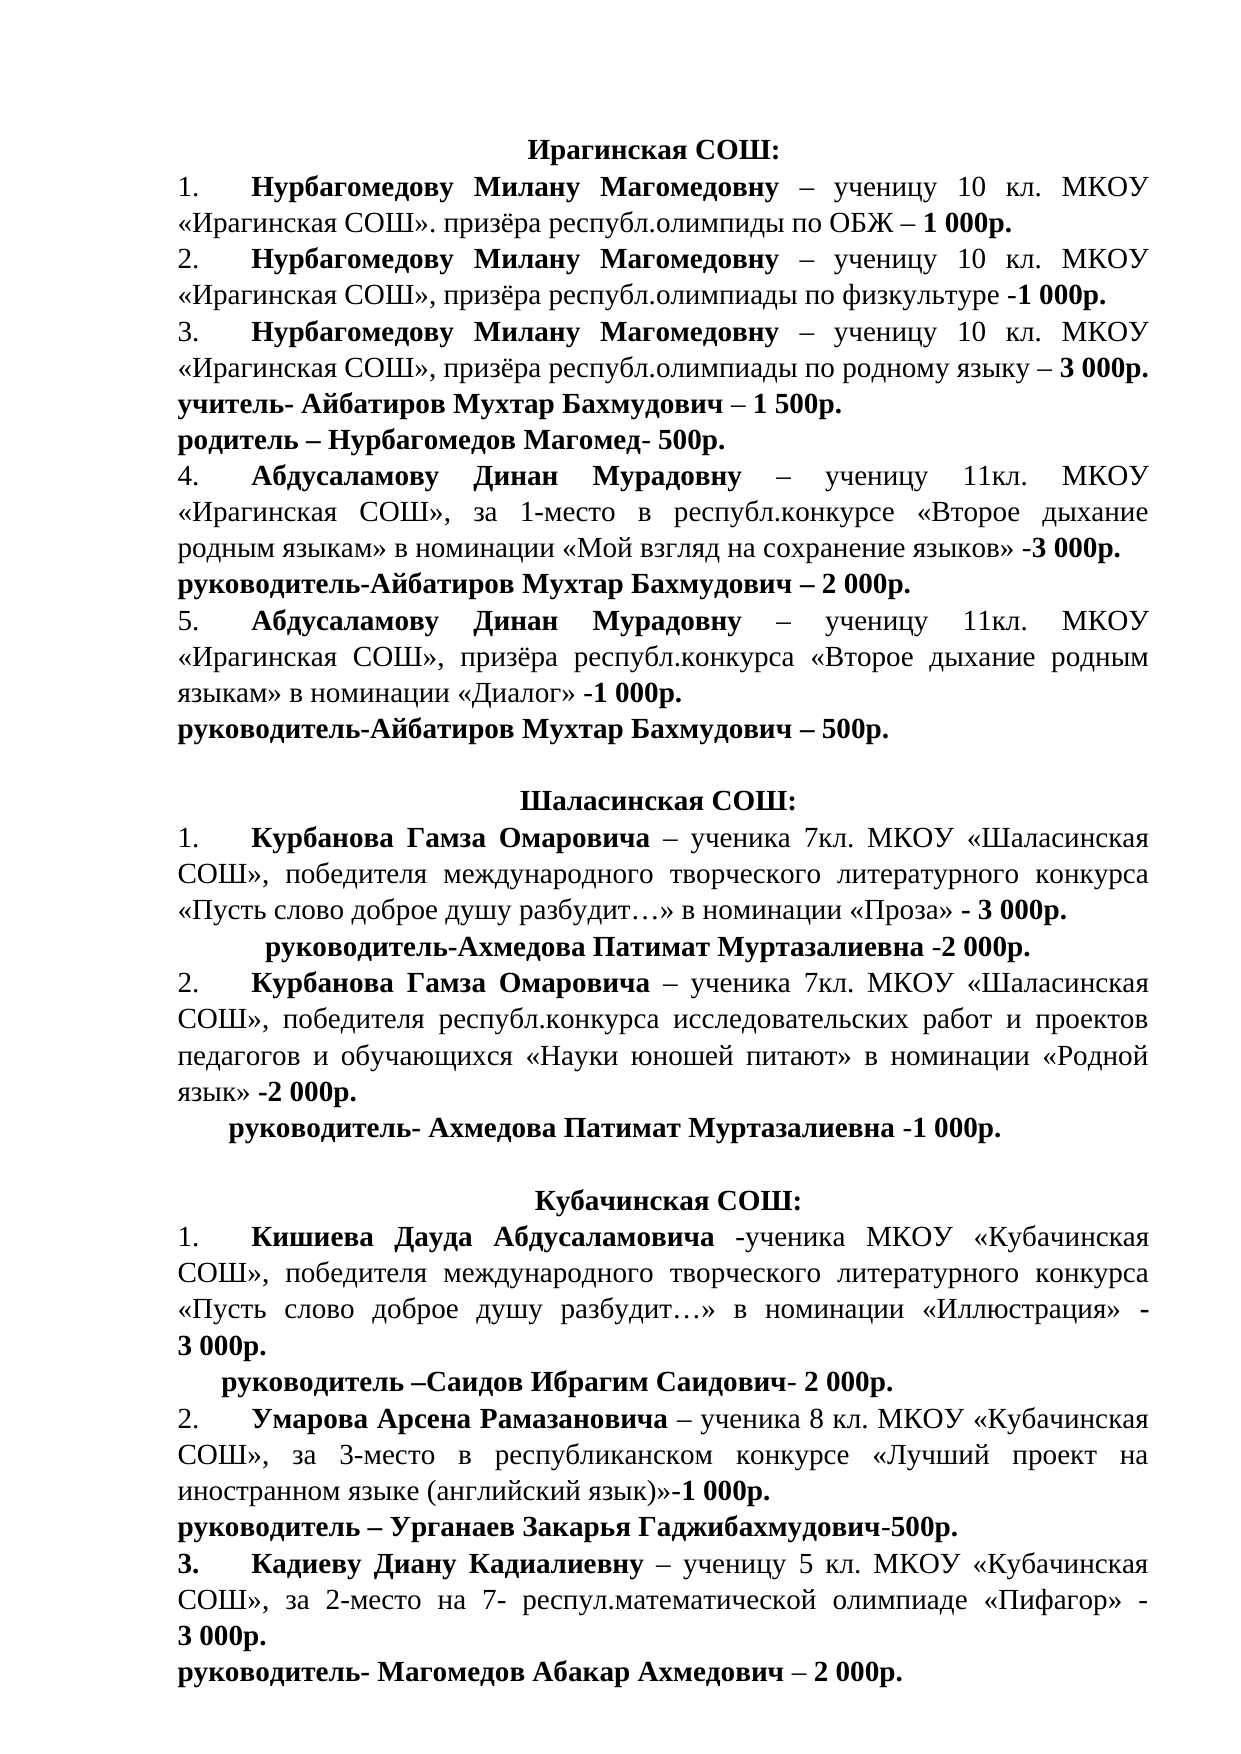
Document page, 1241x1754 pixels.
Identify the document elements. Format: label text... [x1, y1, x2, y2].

text Ирагинская СОШ: [177, 132, 1149, 166]
list Курбанова Гамза Омаровича – ученика 7кл. МКОУ «Шаласинская СОШ», победителя республ.конкурса исследовательских работ и проектов педагогов и обучающихся «Науки юношей питают» в номинации «Родной язык» -2 000р. [177, 965, 1149, 1107]
list Умарова Арсена Рамазановича – ученика 8 кл. МКОУ «Кубачинская СОШ», за 3-место в республиканском конкурсе «Лучший проект на иностранном языке (английский язык)»-1 000р. [177, 1401, 1149, 1507]
text руководитель-Ахмедова Патимат Муртазалиевна -2 000р. [177, 929, 1149, 962]
list руководитель – Урганаев Закарья Гаджибахмудович-500р. [177, 1509, 1149, 1543]
text руководитель- Ахмедова Патимат Муртазалиевна -1 000р. [177, 1110, 1149, 1144]
list Шаласинская СОШ: [177, 783, 1149, 817]
list Нурбагомедову Милану Магомедовну – ученицу 10 кл. МКОУ «Ирагинская СОШ», призёра республ.олимпиады по физкультуре -1 000р. [177, 241, 1149, 311]
list Кубачинская СОШ: [177, 1183, 1149, 1217]
list учитель- Айбатиров Мухтар Бахмудович – 1 500р. [177, 386, 1149, 419]
list руководитель-Айбатиров Мухтар Бахмудович – 500р. [177, 711, 1149, 745]
list Кишиева Дауда Абдусаламовича -ученика МКОУ «Кубачинская СОШ», победителя международного творческого литературного конкурса «Пусть слово доброе душу разбудит…» в номинации «Иллюстрация» - 3 000р. [177, 1219, 1149, 1361]
list Абдусаламову Динан Мурадовну – ученицу 11кл. МКОУ «Ирагинская СОШ», за 1-место в республ.конкурсе «Второе дыхание родным языкам» в номинации «Мой взгляд на сохранение языков» -3 000р. [177, 458, 1149, 564]
list родитель – Нурбагомедов Магомед- 500р. [177, 422, 1149, 456]
list руководитель-Айбатиров Мухтар Бахмудович – 2 000р. [177, 567, 1149, 600]
list Нурбагомедову Милану Магомедовну – ученицу 10 кл. МКОУ «Ирагинская СОШ», призёра республ.олимпиады по родному языку – 3 000р. [177, 314, 1149, 383]
list руководитель- Магомедов Абакар Ахмедович – 2 000р. [177, 1654, 1149, 1688]
list Абдусаламову Динан Мурадовну – ученицу 11кл. МКОУ «Ирагинская СОШ», призёра республ.конкурса «Второе дыхание родным языкам» в номинации «Диалог» -1 000р. [177, 603, 1149, 709]
list Нурбагомедову Милану Магомедовну – ученицу 10 кл. МКОУ «Ирагинская СОШ». призёра республ.олимпиды по ОБЖ – 1 000р. [177, 169, 1149, 239]
list Курбанова Гамза Омаровича – ученика 7кл. МКОУ «Шаласинская СОШ», победителя международного творческого литературного конкурса «Пусть слово доброе душу разбудит…» в номинации «Проза» - 3 000р. [177, 820, 1149, 926]
text руководитель –Саидов Ибрагим Саидович- 2 000р. [177, 1364, 1149, 1398]
list Кадиеву Диану Кадиалиевну – ученицу 5 кл. МКОУ «Кубачинская СОШ», за 2-место на 7- респул.математической олимпиаде «Пифагор» - 3 000р. [177, 1546, 1149, 1652]
